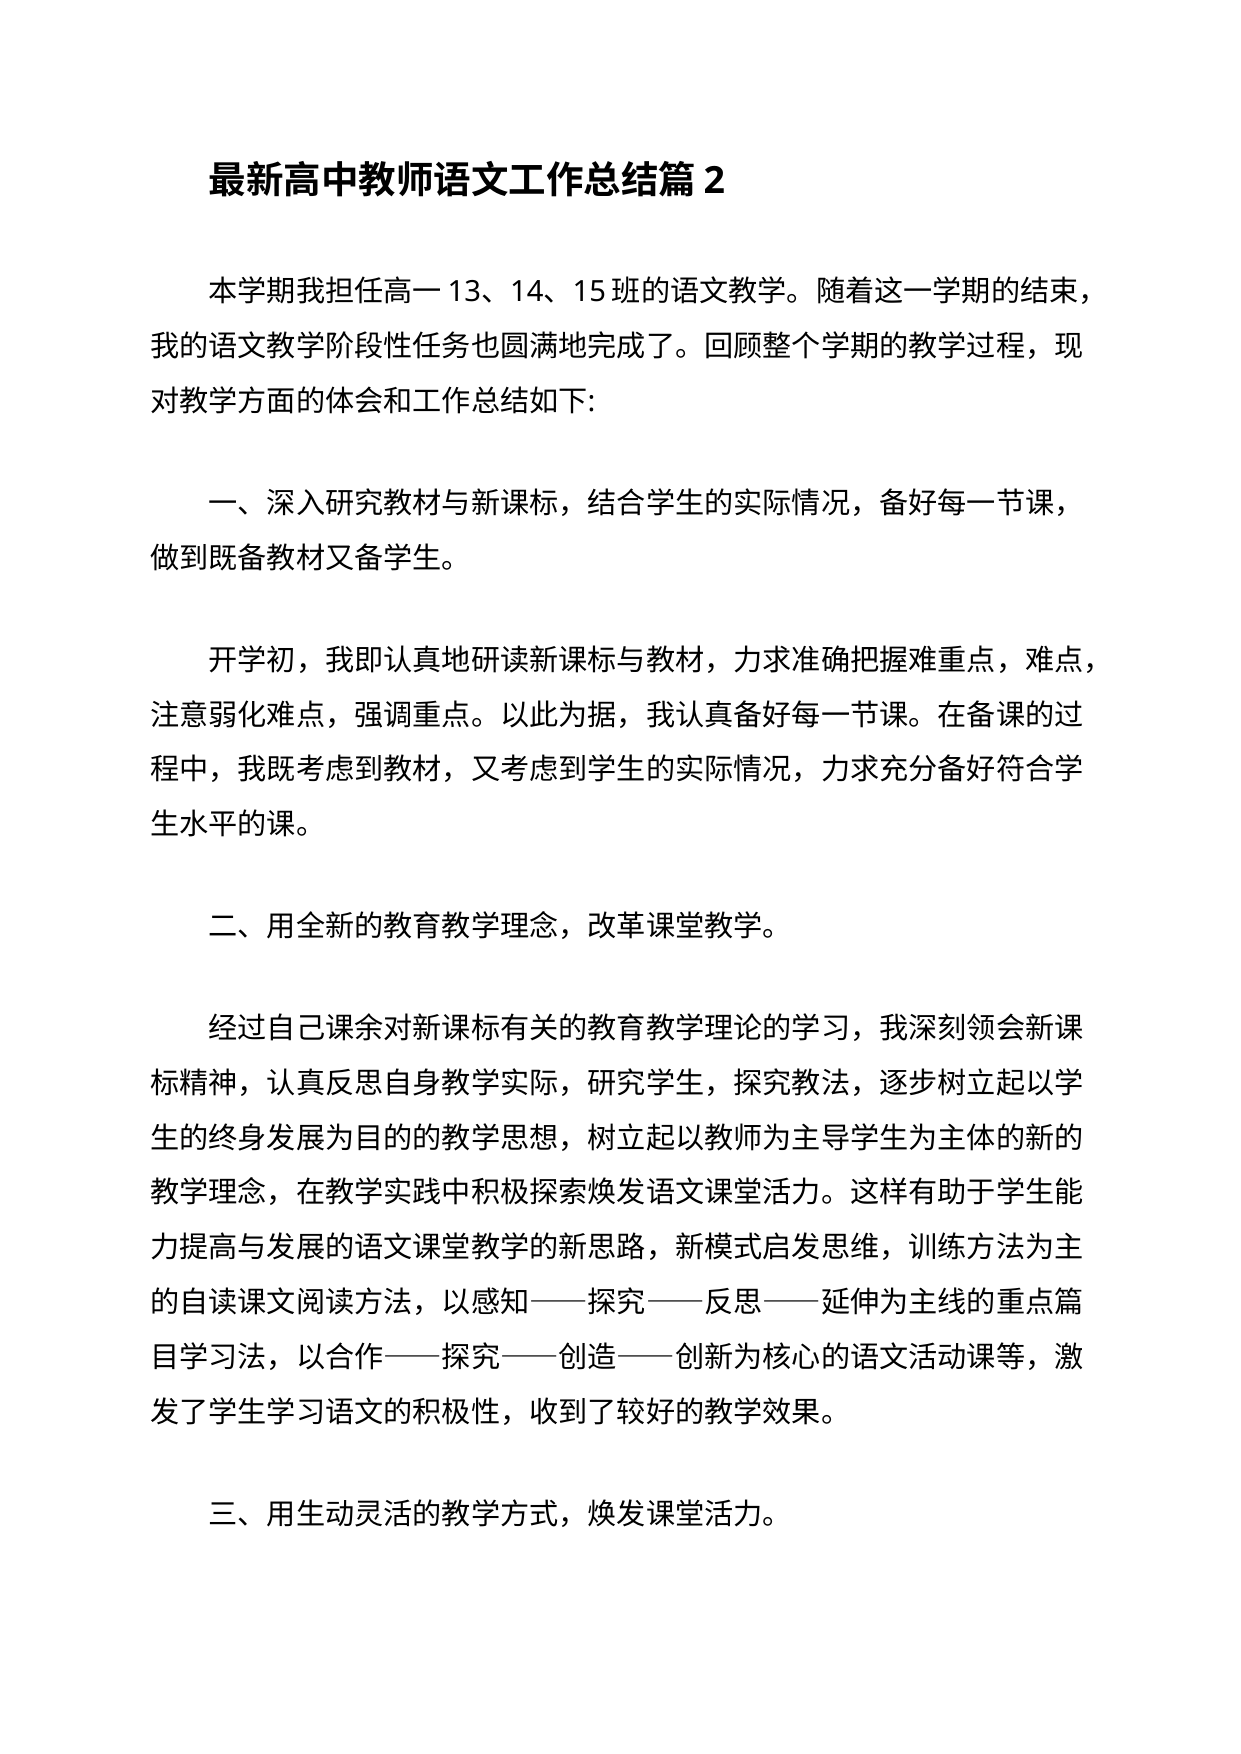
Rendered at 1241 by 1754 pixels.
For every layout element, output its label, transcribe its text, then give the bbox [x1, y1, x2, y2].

text 一、深入研究教材与新课标，结合学生的实际情况，备好每一节课，做到既备教材又备学生。 [150, 479, 1090, 577]
text 二、用全新的教育教学理念，改革课堂教学。 [150, 903, 1090, 945]
text 三、用生动灵活的教学方式，焕发课堂活力。 [150, 1490, 1090, 1533]
text 经过自己课余对新课标有关的教育教学理论的学习，我深刻领会新课标精神，认真反思自身教学实际，研究学生，探究教法，逐步树立起以学生的终身发展为目的的教学思想，树立起以教师为主导学生为主体的新的教学理念，在教学实践中积极探索焕发语文课堂活力。这样有助于学生能力提高与发展的语文课堂教学的新思路，新模式启发思维，训练方法为主的自读课文阅读方法，以感知――探究――反思――延伸为主线的重点篇目学习法，以合作――探究――创造――创新为核心的语文活动课等，激发了学生学习语文的积极性，收到了较好的教学效果。 [150, 1004, 1090, 1431]
text 最新高中教师语文工作总结篇2 [150, 150, 1090, 204]
text 开学初，我即认真地研读新课标与教材，力求准确把握难重点，难点，注意弱化难点，强调重点。以此为据，我认真备好每一节课。在备课的过程中，我既考虑到教材，又考虑到学生的实际情况，力求充分备好符合学生水平的课。 [150, 636, 1090, 843]
text 本学期我担任高一13、14、15班的语文教学。随着这一学期的结束，我的语文教学阶段性任务也圆满地完成了。回顾整个学期的教学过程，现对教学方面的体会和工作总结如下: [150, 268, 1090, 420]
